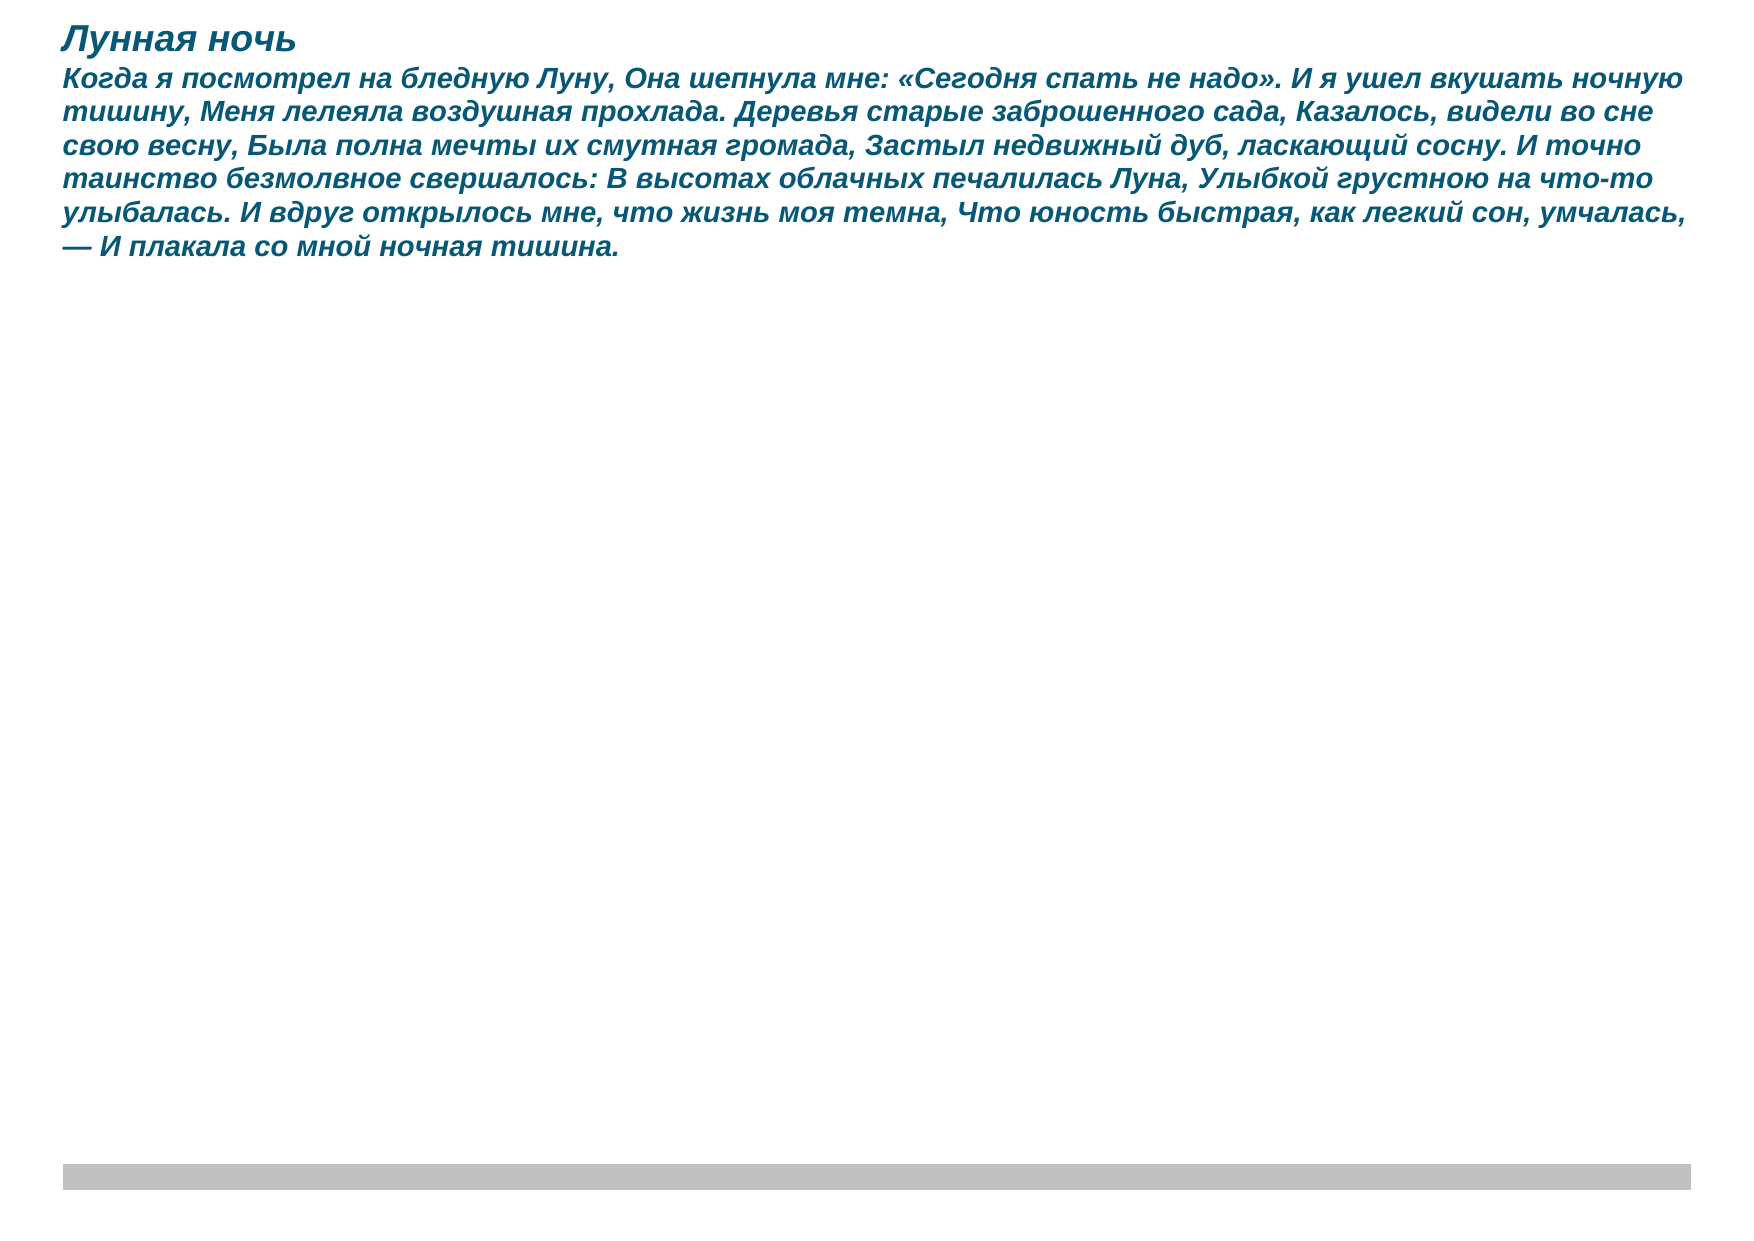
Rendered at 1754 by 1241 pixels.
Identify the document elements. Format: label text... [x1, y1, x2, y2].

subtitle Лунная ночь [62, 17, 1691, 60]
text Когда я посмотрел на бледную Луну, [62, 61, 1691, 262]
